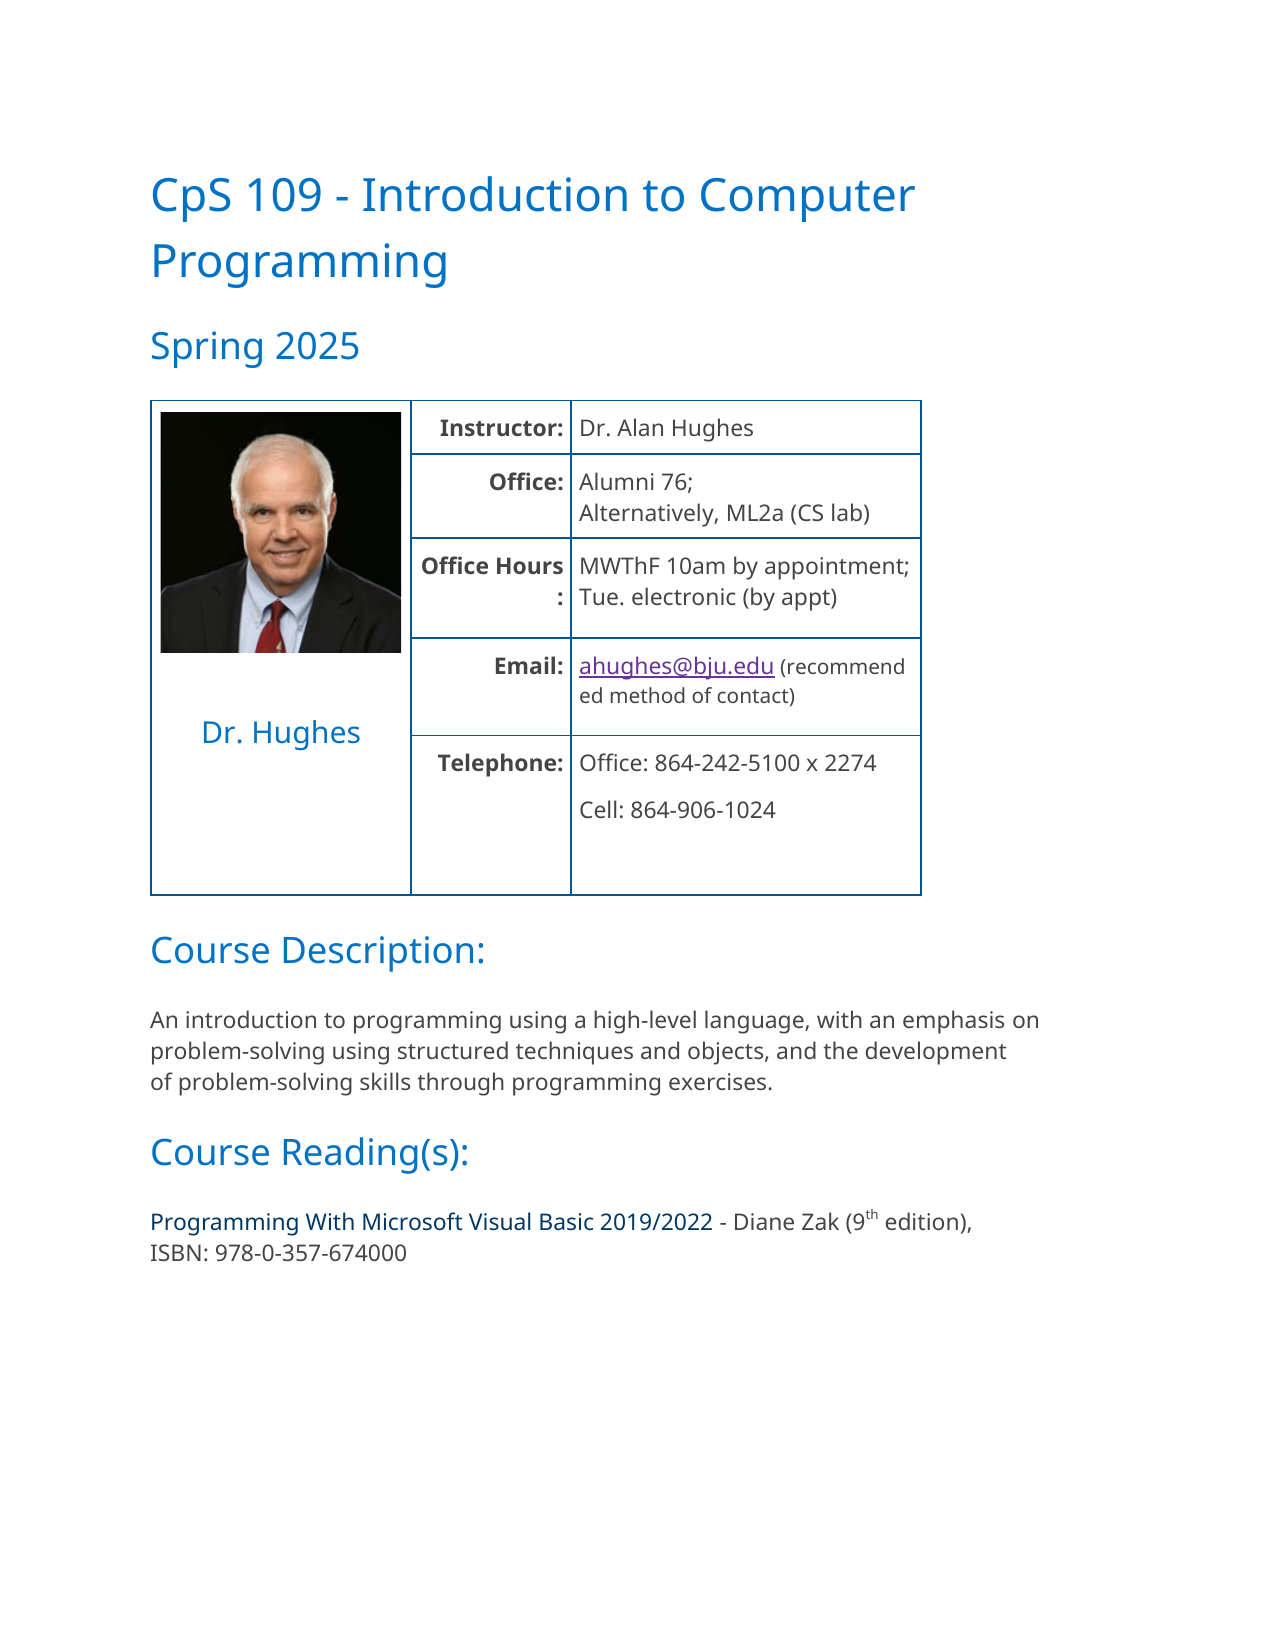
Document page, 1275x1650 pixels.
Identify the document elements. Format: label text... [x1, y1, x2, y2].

table_cell Office Hours: [412, 539, 570, 637]
text Course Reading(s): [150, 1127, 1125, 1176]
picture [160, 412, 402, 653]
table_cell Telephone: [412, 736, 570, 894]
text Course Description: [150, 925, 1125, 974]
table_cell Email: [412, 639, 570, 734]
text An introduction to programming using a high-level language, with an emphasis on problem-solving using structured techniques and objects, and the development of problem-solving skills through programming exercises. [150, 1004, 1125, 1097]
text Spring 2025 [150, 319, 1125, 371]
table_cell Office: 864-242-5100 x 2274 Cell: 864-906-1024 [572, 736, 920, 894]
table_header Dr. Hughes [152, 401, 410, 894]
text ​​​​CpS 109 - Introduction to Computer Programming [150, 150, 1125, 290]
table_cell MWThF 10am by appointment; Tue. electronic (by appt) [572, 539, 920, 637]
table_header Instructor: [412, 401, 570, 453]
table_header Dr. Alan Hughes [572, 401, 920, 453]
table_cell Office: [412, 455, 570, 537]
table_cell ahughes@bju.edu (recommended method of contact) [572, 639, 920, 734]
text Programming With Microsoft Visual Basic 2019/2022 - Diane Zak (9th edition), [150, 1206, 1125, 1237]
text ISBN: 978-0-357-674000 [150, 1237, 1125, 1268]
table_cell Alumni 76; Alternatively, ML2a (CS lab) [572, 455, 920, 537]
